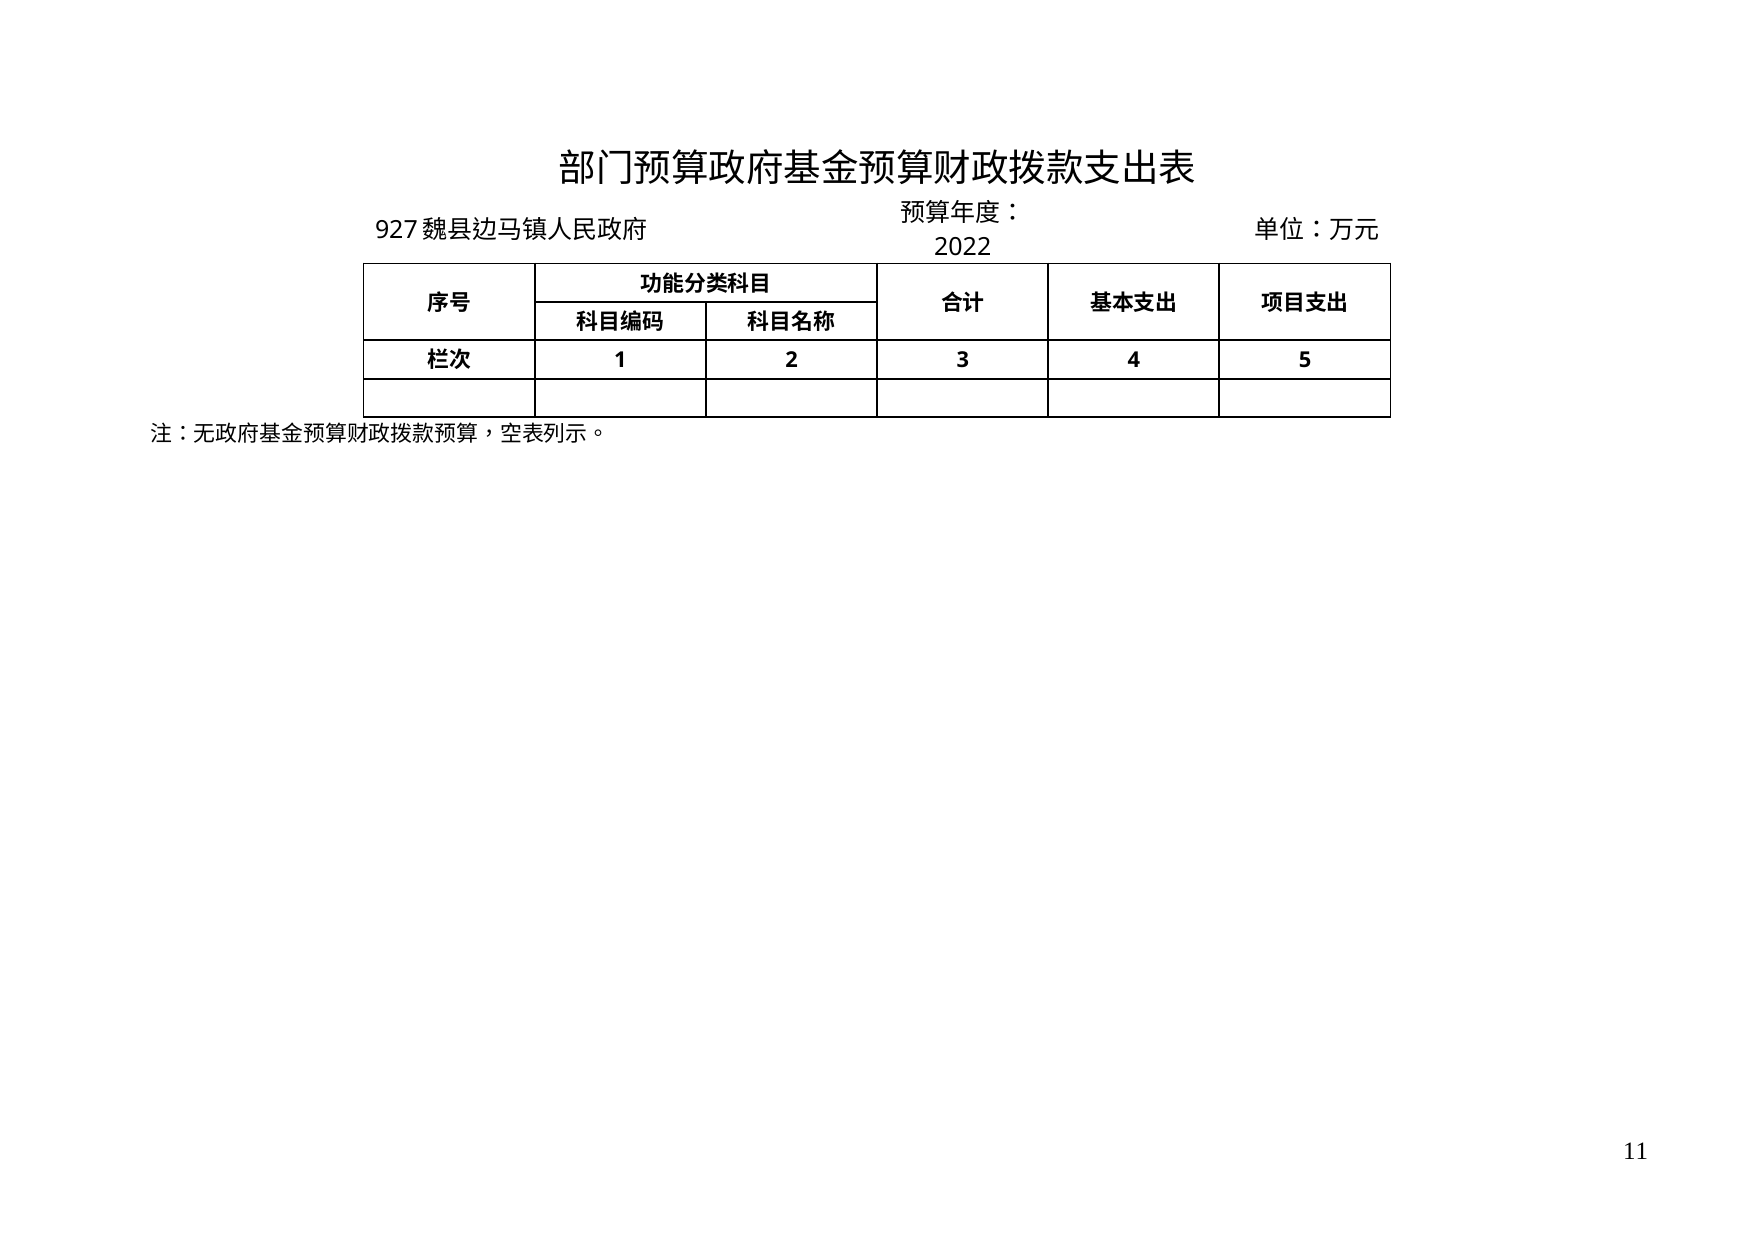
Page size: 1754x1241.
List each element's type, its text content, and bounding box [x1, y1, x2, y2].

table_cell 5 [1220, 341, 1390, 378]
table_cell 4 [1049, 341, 1218, 378]
text 部门预算政府基金预算财政拨款支出表 [106, 142, 1648, 193]
table_cell 2 [707, 341, 876, 378]
table_cell [536, 380, 705, 416]
table_cell 1 [536, 341, 705, 378]
table_cell 3 [878, 341, 1047, 378]
table_cell 序号 [364, 264, 534, 339]
table_cell [1049, 380, 1218, 416]
table_cell [707, 380, 876, 416]
table_cell [364, 380, 534, 416]
table_header 单位：万元 [1049, 195, 1390, 262]
table_cell [878, 380, 1047, 416]
table_cell 基本支出 [1049, 264, 1218, 339]
table_cell 合计 [878, 264, 1047, 339]
table_cell 科目编码 [536, 303, 705, 339]
text 注：无政府基金预算财政拨款预算，空表列示。 [106, 418, 1648, 448]
table_cell 科目名称 [707, 303, 876, 339]
table_cell 项目支出 [1220, 264, 1390, 339]
table_cell 栏次 [364, 341, 534, 378]
table_cell [1220, 380, 1390, 416]
table_header 预算年度：2022 [878, 195, 1047, 262]
table_header 927魏县边马镇人民政府 [364, 195, 876, 262]
table_cell 功能分类科目 [536, 264, 876, 301]
